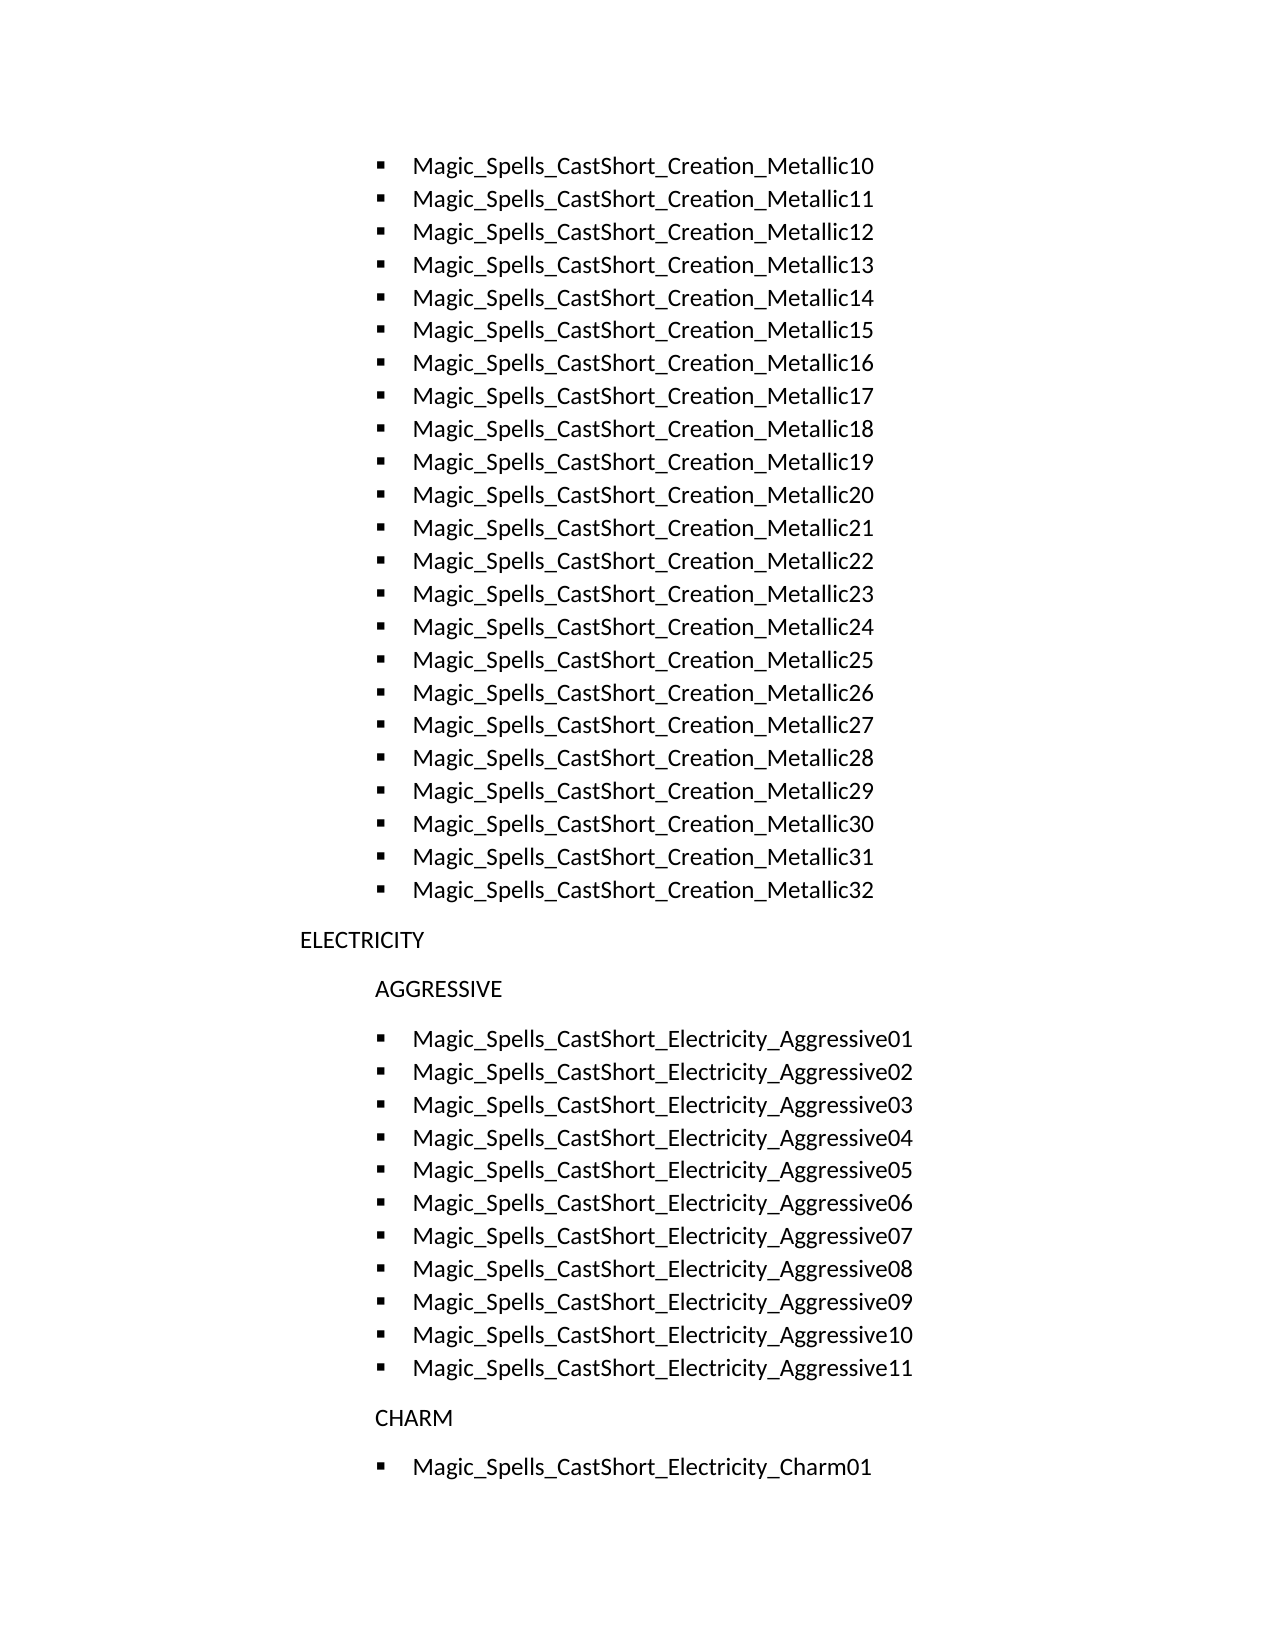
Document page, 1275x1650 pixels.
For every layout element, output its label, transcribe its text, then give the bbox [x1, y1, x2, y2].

list Magic_Spells_CastShort_Electricity_Aggressive11 [375, 1352, 1125, 1383]
list Magic_Spells_CastShort_Creation_Metallic21 [375, 512, 1125, 543]
list Magic_Spells_CastShort_Creation_Metallic28 [375, 742, 1125, 773]
list Magic_Spells_CastShort_Creation_Metallic26 [375, 677, 1125, 707]
list Magic_Spells_CastShort_Creation_Metallic23 [375, 578, 1125, 608]
list Magic_Spells_CastShort_Electricity_Aggressive06 [375, 1187, 1125, 1218]
list Magic_Spells_CastShort_Creation_Metallic25 [375, 644, 1125, 674]
text CHARM [150, 1402, 1125, 1432]
list Magic_Spells_CastShort_Creation_Metallic18 [375, 413, 1125, 444]
list Magic_Spells_CastShort_Creation_Metallic11 [375, 183, 1125, 213]
list Magic_Spells_CastShort_Electricity_Aggressive02 [375, 1056, 1125, 1086]
list Magic_Spells_CastShort_Creation_Metallic32 [375, 874, 1125, 905]
list Magic_Spells_CastShort_Electricity_Aggressive10 [375, 1319, 1125, 1350]
list Magic_Spells_CastShort_Creation_Metallic10 [375, 150, 1125, 181]
list Magic_Spells_CastShort_Electricity_Charm01 [375, 1451, 1125, 1482]
list Magic_Spells_CastShort_Electricity_Aggressive05 [375, 1154, 1125, 1185]
list Magic_Spells_CastShort_Creation_Metallic29 [375, 775, 1125, 806]
list Magic_Spells_CastShort_Electricity_Aggressive04 [375, 1122, 1125, 1152]
list Magic_Spells_CastShort_Creation_Metallic15 [375, 314, 1125, 345]
text ELECTRICITY [150, 924, 1125, 954]
list Magic_Spells_CastShort_Creation_Metallic30 [375, 808, 1125, 839]
list Magic_Spells_CastShort_Electricity_Aggressive08 [375, 1253, 1125, 1284]
list Magic_Spells_CastShort_Electricity_Aggressive01 [375, 1023, 1125, 1053]
list Magic_Spells_CastShort_Creation_Metallic12 [375, 216, 1125, 246]
list Magic_Spells_CastShort_Creation_Metallic22 [375, 545, 1125, 576]
text AGGRESSIVE [150, 973, 1125, 1004]
list Magic_Spells_CastShort_Creation_Metallic20 [375, 479, 1125, 510]
list Magic_Spells_CastShort_Electricity_Aggressive03 [375, 1089, 1125, 1119]
list Magic_Spells_CastShort_Electricity_Aggressive09 [375, 1286, 1125, 1317]
list Magic_Spells_CastShort_Creation_Metallic17 [375, 380, 1125, 411]
list Magic_Spells_CastShort_Creation_Metallic31 [375, 841, 1125, 872]
list Magic_Spells_CastShort_Creation_Metallic16 [375, 347, 1125, 378]
list Magic_Spells_CastShort_Electricity_Aggressive07 [375, 1220, 1125, 1251]
list Magic_Spells_CastShort_Creation_Metallic14 [375, 282, 1125, 312]
list Magic_Spells_CastShort_Creation_Metallic24 [375, 611, 1125, 641]
list Magic_Spells_CastShort_Creation_Metallic19 [375, 446, 1125, 477]
list Magic_Spells_CastShort_Creation_Metallic13 [375, 249, 1125, 279]
list Magic_Spells_CastShort_Creation_Metallic27 [375, 709, 1125, 740]
